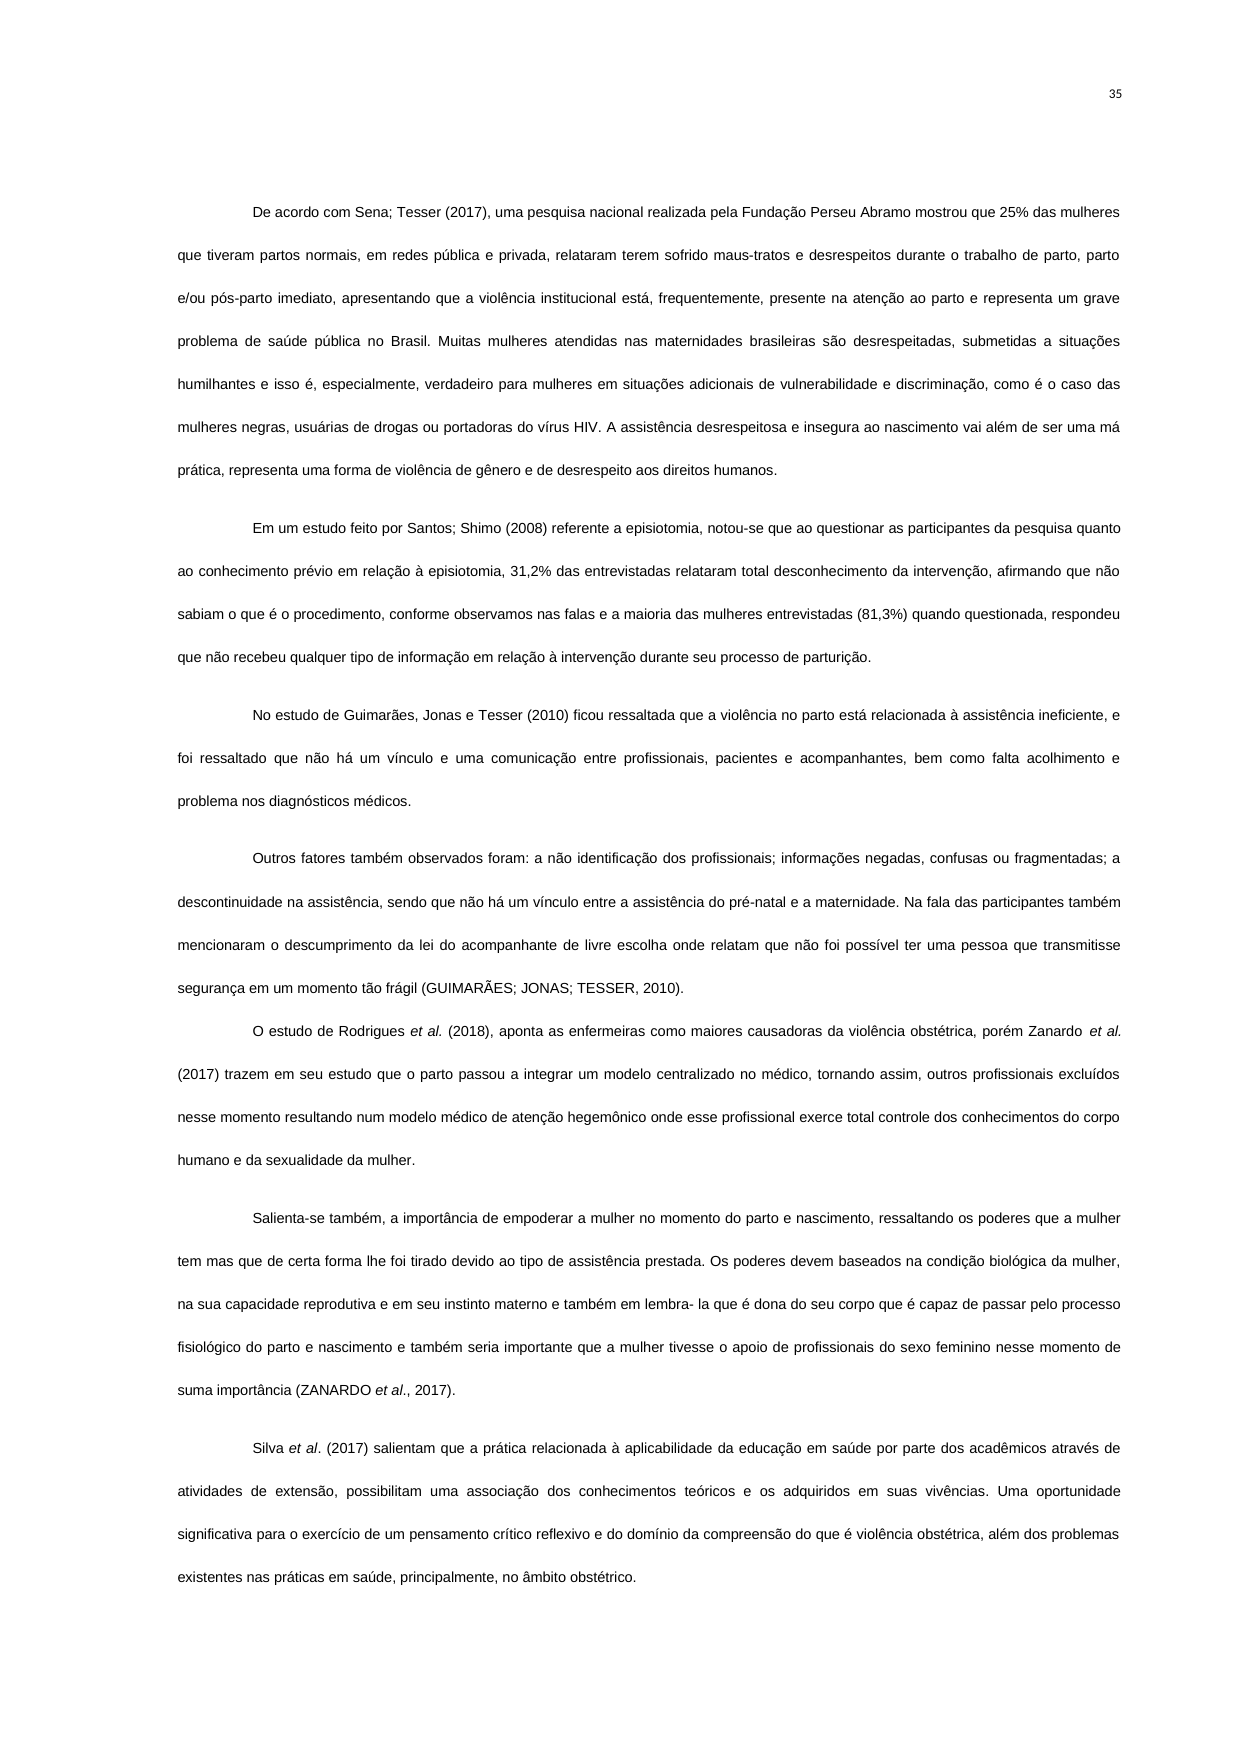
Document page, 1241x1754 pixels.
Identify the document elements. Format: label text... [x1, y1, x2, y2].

text Salienta-se também, a importância de empoderar a mulher no momento do parto e nascimento, ressaltando os poderes que a mulher tem mas que de certa forma lhe foi tirado devido ao tipo de assistência prestada. Os poderes devem baseados na condição biológica da mulher, na sua capacidade reprodutiva e em seu instinto materno e também em lembra- la que é dona do seu corpo que é capaz de passar pelo processo fisiológico do parto e nascimento e também seria importante que a mulher tivesse o apoio de profissionais do sexo feminino nesse momento de suma importância (ZANARDO et al., 2017). [177, 1198, 1122, 1399]
text Em um estudo feito por Santos; Shimo (2008) referente a episiotomia, notou-se que ao questionar as participantes da pesquisa quanto ao conhecimento prévio em relação à episiotomia, 31,2% das entrevistadas relataram total desconhecimento da intervenção, afirmando que não sabiam o que é o procedimento, conforme observamos nas falas e a maioria das mulheres entrevistadas (81,3%) quando questionada, respondeu que não recebeu qualquer tipo de informação em relação à intervenção durante seu processo de parturição. [177, 508, 1122, 666]
text Outros fatores também observados foram: a não identificação dos profissionais; informações negadas, confusas ou fragmentadas; a descontinuidade na assistência, sendo que não há um vínculo entre a assistência do pré-natal e a maternidade. Na fala das participantes também mencionaram o descumprimento da lei do acompanhante de livre escolha onde relatam que não foi possível ter uma pessoa que transmitisse segurança em um momento tão frágil (GUIMARÃES; JONAS; TESSER, 2010). [177, 838, 1122, 997]
text No estudo de Guimarães, Jonas e Tesser (2010) ficou ressaltada que a violência no parto está relacionada à assistência ineficiente, e foi ressaltado que não há um vínculo e uma comunicação entre profissionais, pacientes e acompanhantes, bem como falta acolhimento e problema nos diagnósticos médicos. [177, 695, 1122, 810]
text De acordo com Sena; Tesser (2017), uma pesquisa nacional realizada pela Fundação Perseu Abramo mostrou que 25% das mulheres que tiveram partos normais, em redes pública e privada, relataram terem sofrido maus-tratos e desrespeitos durante o trabalho de parto, parto e/ou pós-parto imediato, apresentando que a violência institucional está, frequentemente, presente na atenção ao parto e representa um grave problema de saúde pública no Brasil. Muitas mulheres atendidas nas maternidades brasileiras são desrespeitadas, submetidas a situações humilhantes e isso é, especialmente, verdadeiro para mulheres em situações adicionais de vulnerabilidade e discriminação, como é o caso das mulheres negras, usuárias de drogas ou portadoras do vírus HIV. A assistência desrespeitosa e insegura ao nascimento vai além de ser uma má prática, representa uma forma de violência de gênero e de desrespeito aos direitos humanos. [177, 192, 1122, 479]
text O estudo de Rodrigues et al. (2018), aponta as enfermeiras como maiores causadoras da violência obstétrica, porém Zanardo et al. (2017) trazem em seu estudo que o parto passou a integrar um modelo centralizado no médico, tornando assim, outros profissionais excluídos nesse momento resultando num modelo médico de atenção hegemônico onde esse profissional exerce total controle dos conhecimentos do corpo humano e da sexualidade da mulher. [177, 1011, 1122, 1169]
text Silva et al. (2017) salientam que a prática relacionada à aplicabilidade da educação em saúde por parte dos acadêmicos através de atividades de extensão, possibilitam uma associação dos conhecimentos teóricos e os adquiridos em suas vivências. Uma oportunidade significativa para o exercício de um pensamento crítico reflexivo e do domínio da compreensão do que é violência obstétrica, além dos problemas existentes nas práticas em saúde, principalmente, no âmbito obstétrico. [177, 1428, 1122, 1586]
